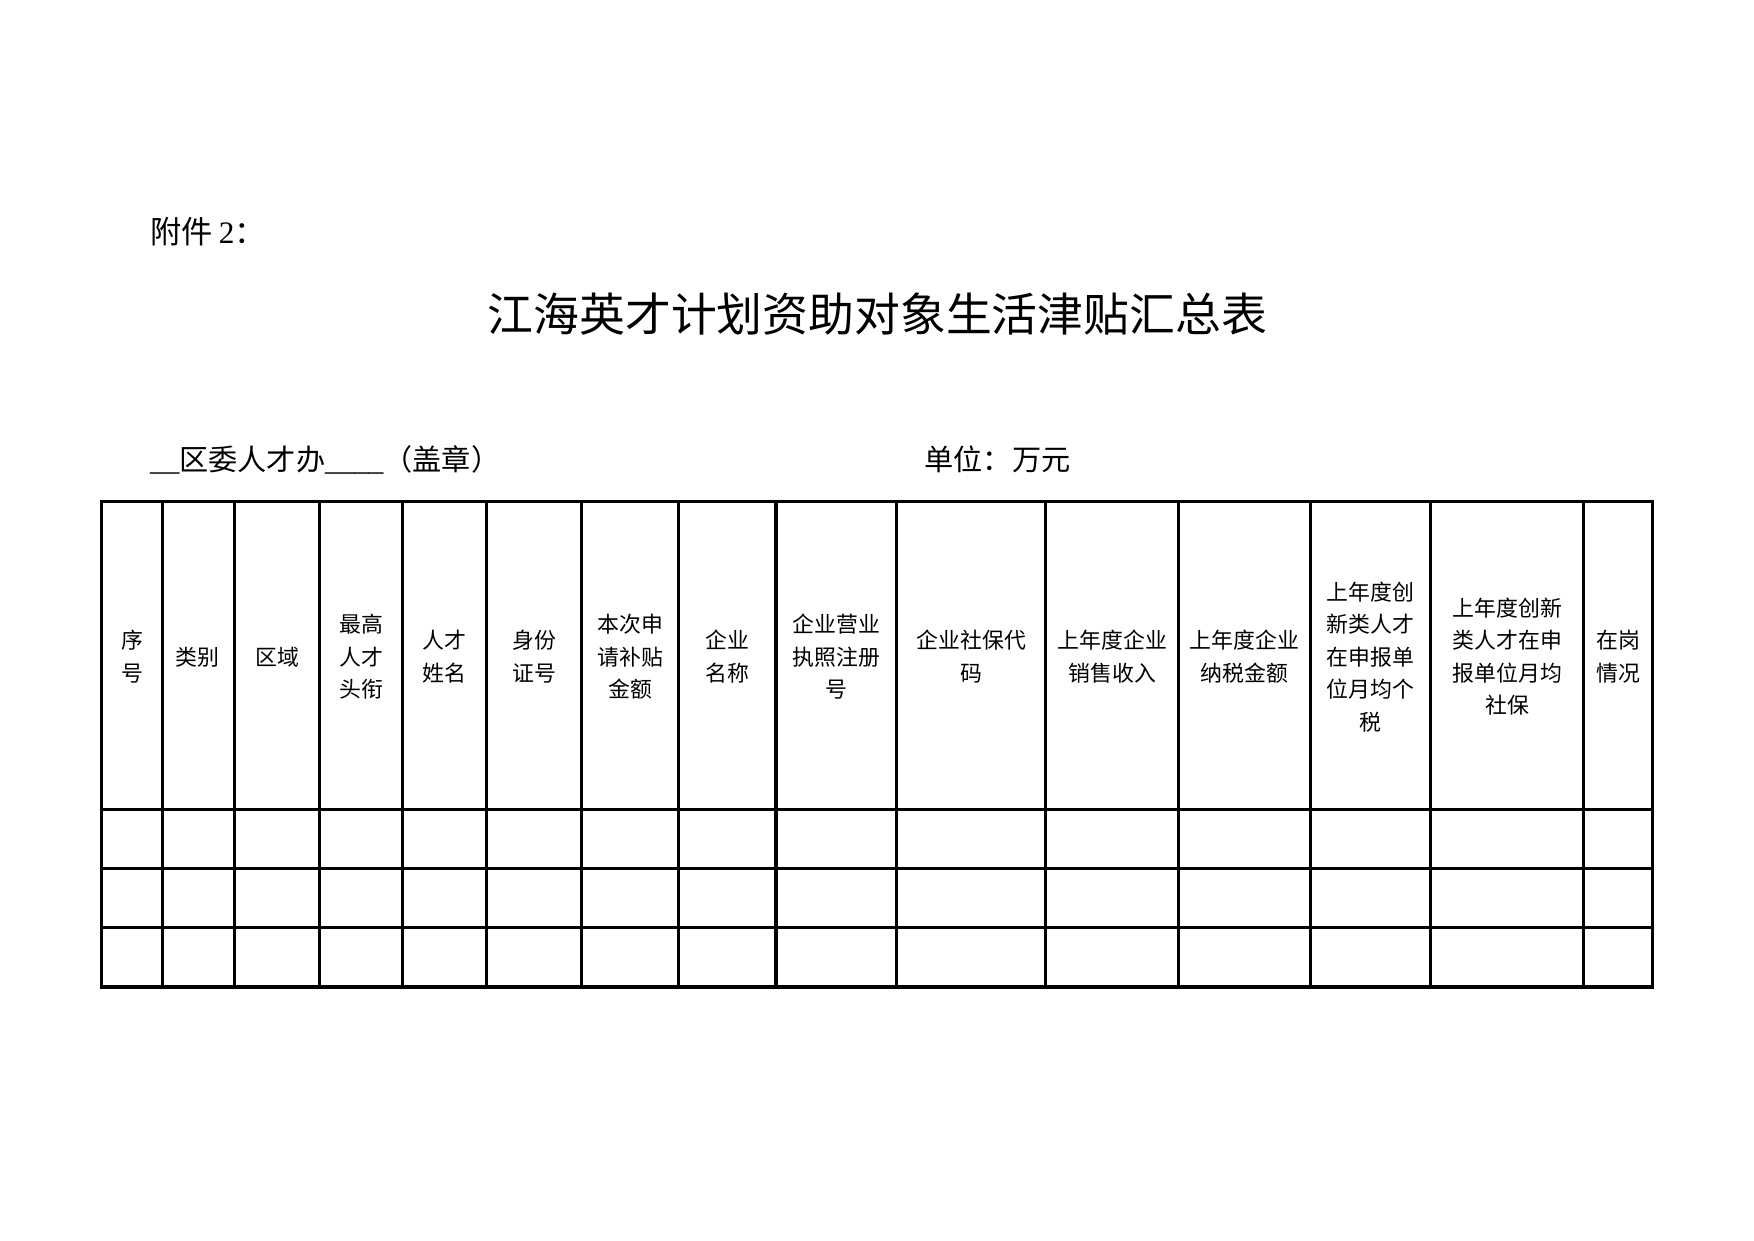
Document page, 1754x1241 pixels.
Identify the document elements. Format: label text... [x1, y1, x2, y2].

table_cell [164, 929, 233, 985]
table_cell [321, 929, 401, 985]
table_cell [236, 811, 318, 867]
table_cell [1180, 929, 1309, 985]
table_cell [583, 811, 677, 867]
table_cell [898, 929, 1044, 985]
table_header 上年度创新类人才在申报单位月均社保 [1432, 503, 1582, 808]
table_cell [680, 870, 774, 926]
table_header 序号 [103, 503, 161, 808]
table_cell [321, 870, 401, 926]
table_cell [488, 929, 580, 985]
table_header 企业社保代码 [898, 503, 1044, 808]
table_cell [103, 811, 161, 867]
table_cell [680, 929, 774, 985]
table_cell [404, 929, 485, 985]
table_header 本次申请补贴金额 [583, 503, 677, 808]
table_cell [404, 811, 485, 867]
table_cell [488, 811, 580, 867]
table_cell [1312, 929, 1429, 985]
table_header 身份 证号 [488, 503, 580, 808]
table_cell [1047, 811, 1177, 867]
table_cell [1047, 870, 1177, 926]
table_cell [898, 811, 1044, 867]
table_cell [1585, 870, 1651, 926]
table_cell [103, 929, 161, 985]
table_cell [164, 811, 233, 867]
table_cell [1312, 870, 1429, 926]
table_header 企业 名称 [680, 503, 774, 808]
table_cell [1312, 811, 1429, 867]
table_cell [164, 870, 233, 926]
text __区委人才办____（盖章） 单位：万元 [150, 425, 1604, 490]
table_header 上年度企业纳税金额 [1180, 503, 1309, 808]
table_header 人才 姓名 [404, 503, 485, 808]
table_cell [488, 870, 580, 926]
table_cell [236, 870, 318, 926]
table_cell [236, 929, 318, 985]
table_cell [778, 929, 895, 985]
table_header 最高人才头衔 [321, 503, 401, 808]
table_header 上年度企业销售收入 [1047, 503, 1177, 808]
table_cell [778, 870, 895, 926]
table_header 在岗情况 [1585, 503, 1651, 808]
table_header 企业营业执照注册号 [778, 503, 895, 808]
table_cell [404, 870, 485, 926]
table_cell [778, 811, 895, 867]
table_cell [583, 870, 677, 926]
table_cell [321, 811, 401, 867]
table_cell [1432, 870, 1582, 926]
table_cell [1180, 811, 1309, 867]
table_cell [680, 811, 774, 867]
table_cell [103, 870, 161, 926]
table_cell [583, 929, 677, 985]
table_cell [1047, 929, 1177, 985]
text 附件2： [150, 198, 1604, 263]
table_header 上年度创新类人才在申报单位月均个税 [1312, 503, 1429, 808]
table_cell [1432, 929, 1582, 985]
table_header 区域 [236, 503, 318, 808]
table_cell [1585, 811, 1651, 867]
table_cell [1432, 811, 1582, 867]
table_header 类别 [164, 503, 233, 808]
text 江海英才计划资助对象生活津贴汇总表 [150, 263, 1604, 360]
table_cell [1585, 929, 1651, 985]
table_cell [898, 870, 1044, 926]
table_cell [1180, 870, 1309, 926]
